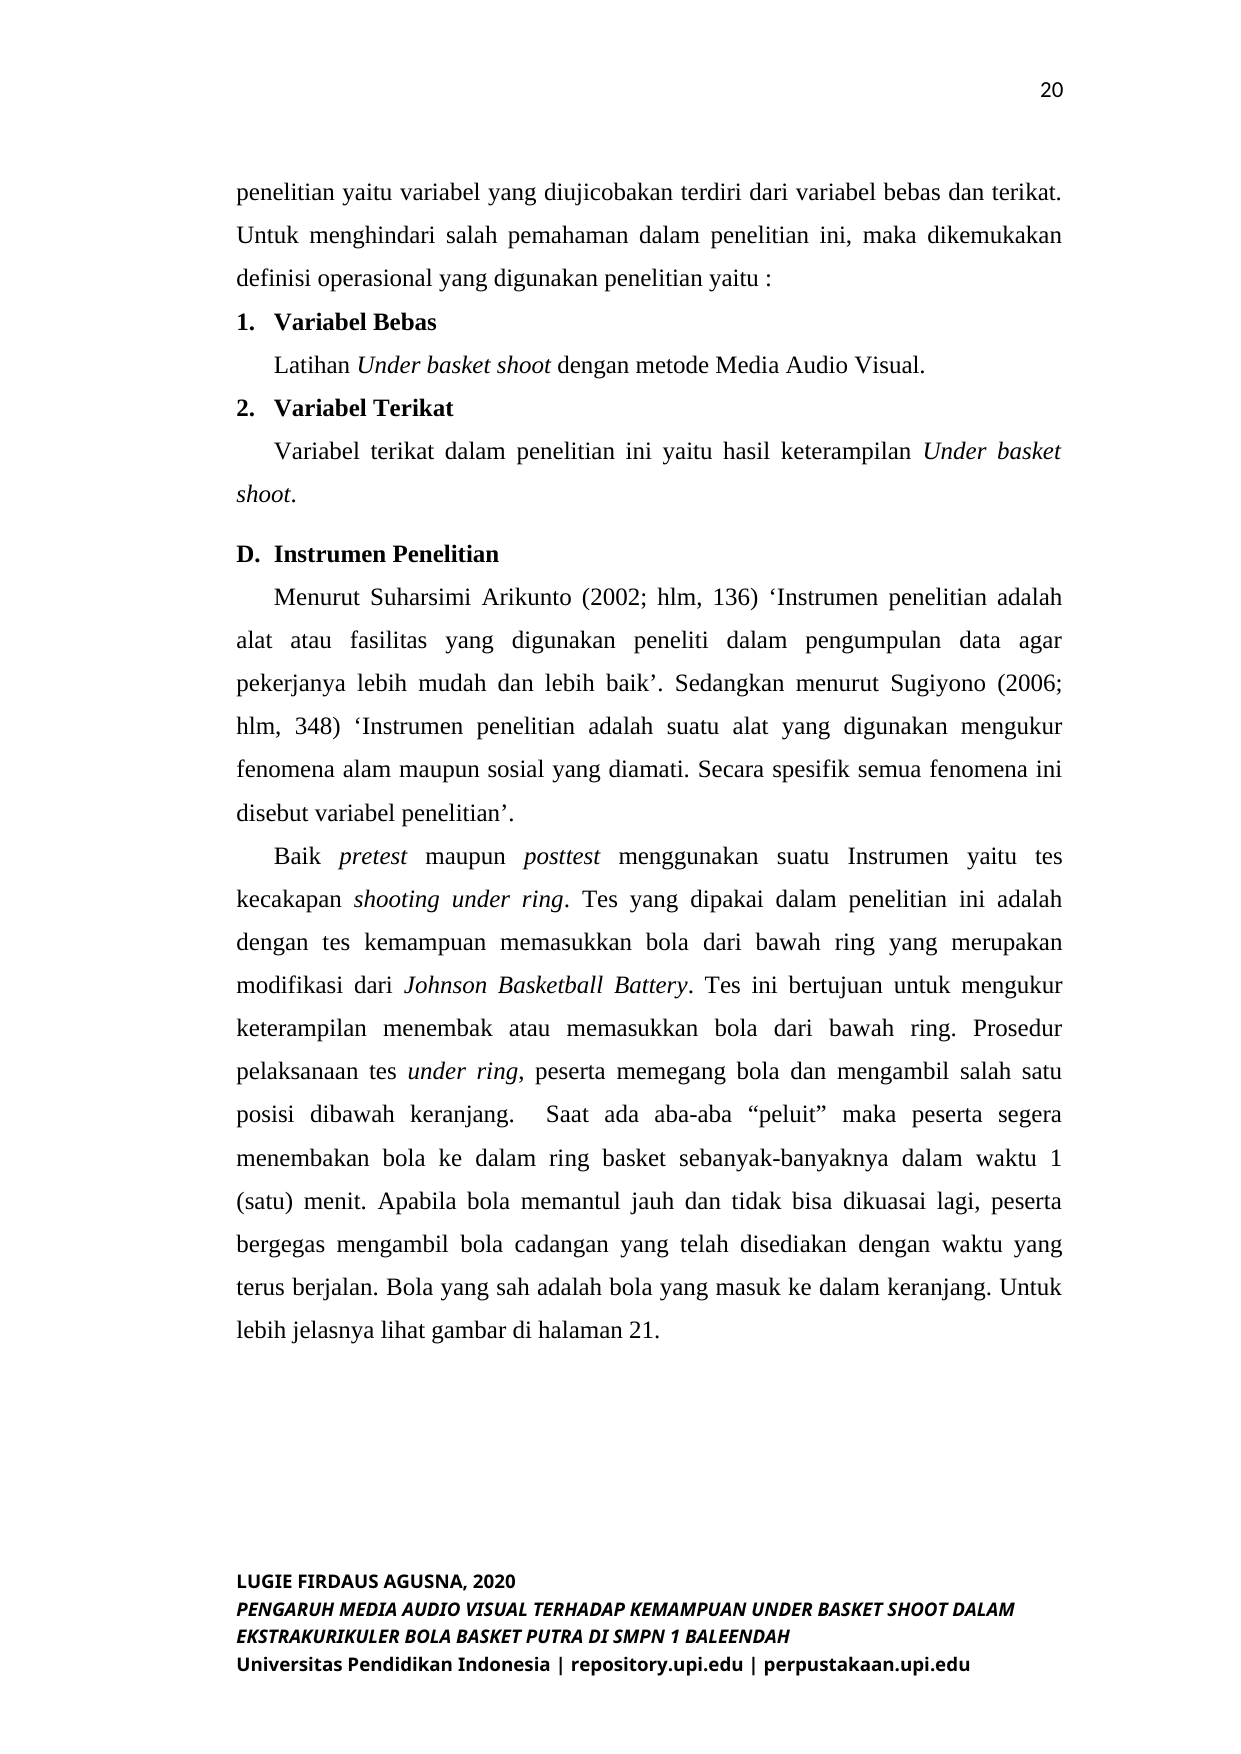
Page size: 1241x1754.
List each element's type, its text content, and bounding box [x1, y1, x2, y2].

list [236, 177, 1063, 292]
list Latihan Under basket shoot dengan metode Media Audio Visual. [274, 350, 1063, 378]
list Instrumen Penelitian [236, 539, 1063, 568]
list Variabel terikat dalam penelitian ini yaitu hasil keterampilan Under basket shoot. [236, 436, 1063, 508]
list Variabel Bebas [236, 307, 1063, 335]
list Variabel Terikat [236, 393, 1063, 422]
list Baik pretest maupun posttest menggunakan suatu Instrumen yaitu tes kecakapan shooting under ring. Tes yang dipakai dalam penelitian ini adalah dengan tes kemampuan memasukkan bola dari bawah ring yang merupakan modifikasi dari Johnson Basketball Battery. Tes ini bertujuan untuk mengukur keterampilan menembak atau memasukkan bola dari bawah ring. Prosedur pelaksanaan tes under ring, peserta memegang bola dan mengambil salah satu posisi dibawah keranjang. Saat ada aba-aba “peluit” maka peserta segera menembakan bola ke dalam ring basket sebanyak-banyaknya dalam waktu 1 (satu) menit. Apabila bola memantul jauh dan tidak bisa dikuasai lagi, peserta bergegas mengambil bola cadangan yang telah disediakan dengan waktu yang terus berjalan. Bola yang sah adalah bola yang masuk ke dalam keranjang. Untuk lebih jelasnya lihat gambar di halaman 21. [236, 841, 1063, 1344]
list Menurut Suharsimi Arikunto (2002; hlm, 136) ‘Instrumen penelitian adalah alat atau fasilitas yang digunakan peneliti dalam pengumpulan data agar pekerjanya lebih mudah dan lebih baik’. Sedangkan menurut Sugiyono (2006; hlm, 348) ‘Instrumen penelitian adalah suatu alat yang digunakan mengukur fenomena alam maupun sosial yang diamati. Secara spesifik semua fenomena ini disebut variabel penelitian’. [236, 582, 1063, 826]
